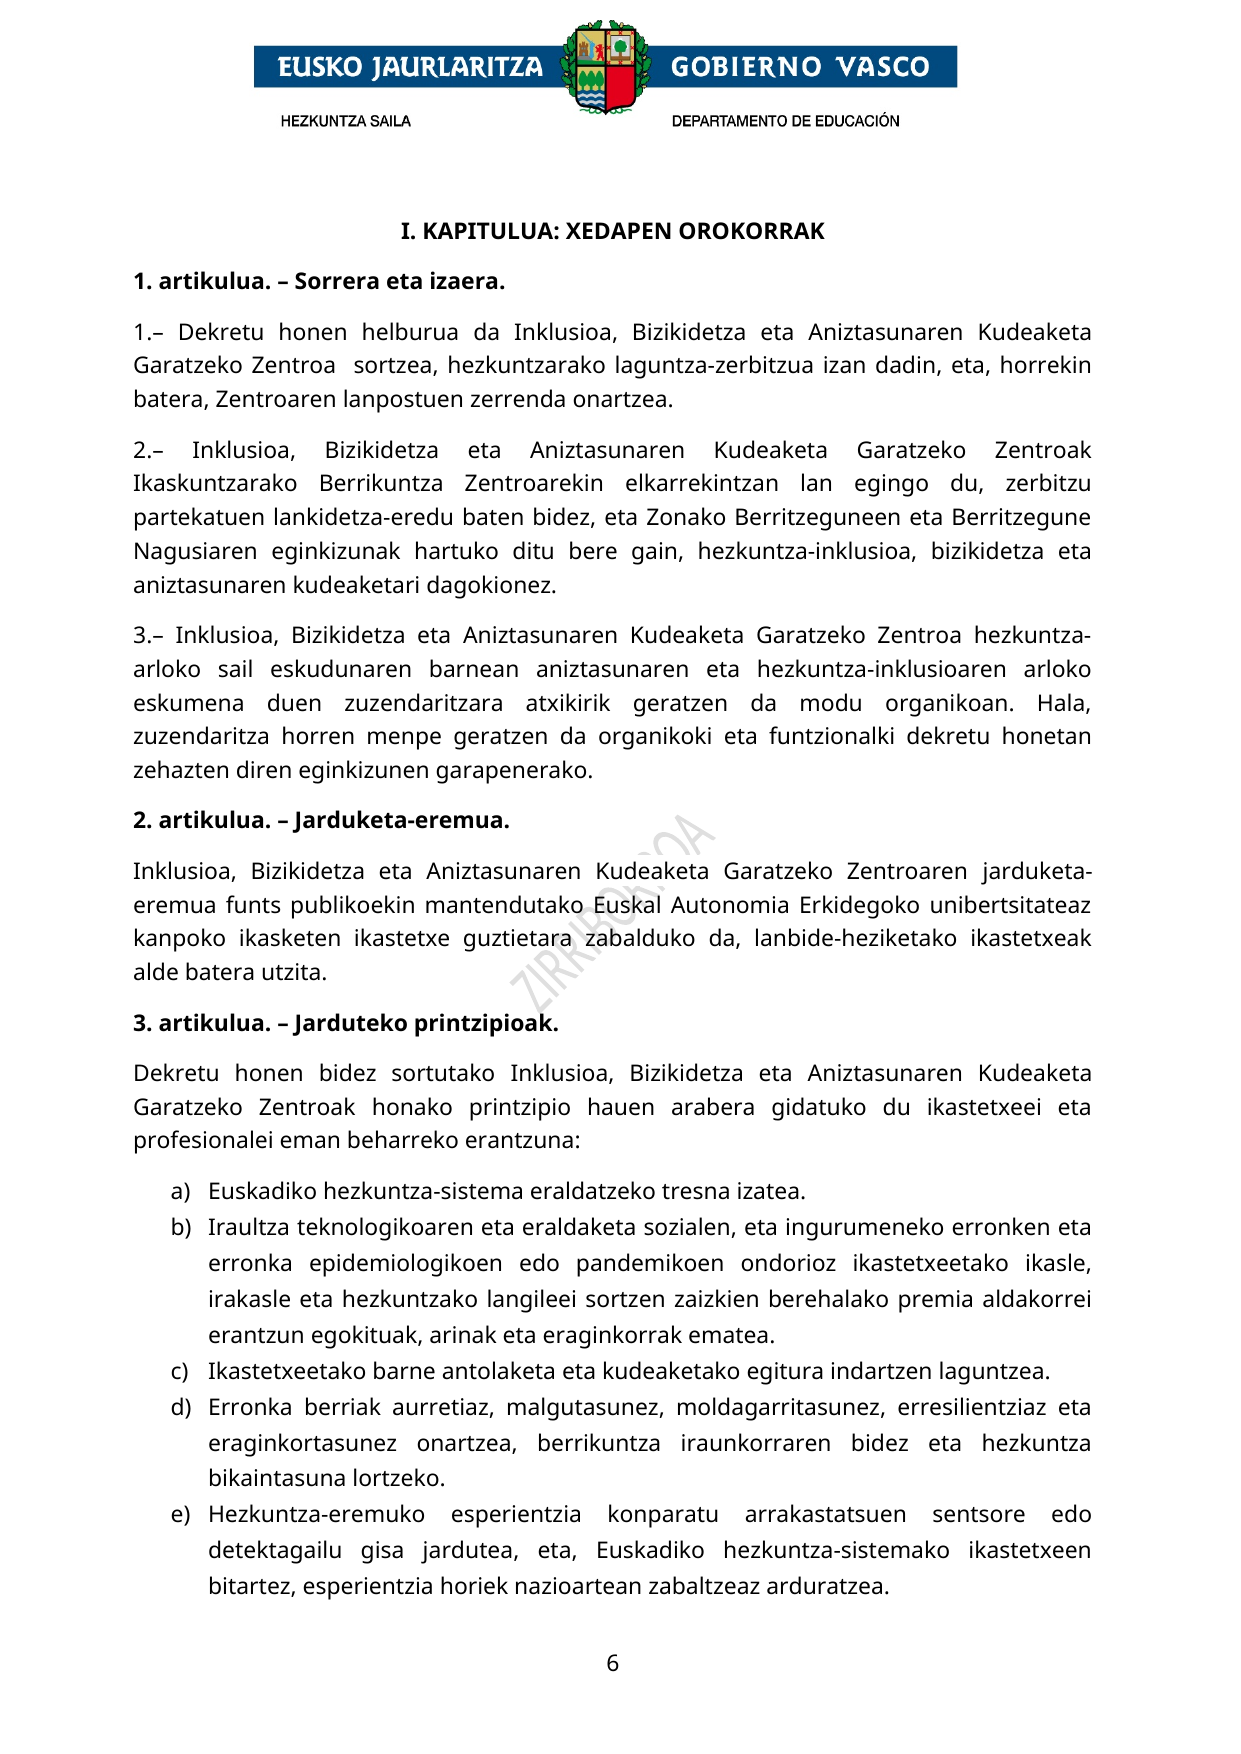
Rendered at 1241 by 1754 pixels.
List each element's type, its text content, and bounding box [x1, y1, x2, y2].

text 1.– Dekretu honen helburua da Inklusioa, Bizikidetza eta Aniztasunaren Kudeaketa Garatzeko Zentroa sortzea, hezkuntzarako laguntza-zerbitzua izan dadin, eta, horrekin batera, Zentroaren lanpostuen zerrenda onartzea. [133, 316, 1093, 350]
text Dekretu honen bidez sortutako Inklusioa, Bizikidetza eta Aniztasunaren Kudeaketa Garatzeko Zentroak honako printzipio hauen arabera gidatuko du ikastetxeei eta profesionalei eman beharreko erantzuna: [133, 1057, 1093, 1156]
list Hezkuntza-eremuko esperientzia konparatu arrakastatsuen sentsore edo detektagailu gisa jardutea, eta, Euskadiko hezkuntza-sistemako ikastetxeen bitartez, esperientzia horiek nazioartean zabaltzeaz arduratzea. [170, 1498, 1093, 1601]
text 2.– Inklusioa, Bizikidetza eta Aniztasunaren Kudeaketa Garatzeko Zentroak Ikaskuntzarako Berrikuntza Zentroarekin elkarrekintzan lan egingo du, zerbitzu partekatuen lankidetza-eredu baten bidez, eta Zonako Berritzeguneen eta Berritzegune Nagusiaren eginkizunak hartuko ditu bere gain, hezkuntza-inklusioa, bizikidetza eta aniztasunaren kudeaketari dagokionez. [133, 434, 1093, 468]
text 3.– Inklusioa, Bizikidetza eta Aniztasunaren Kudeaketa Garatzeko Zentroa hezkuntza-arloko sail eskudunaren barnean aniztasunaren eta hezkuntza-inklusioaren arloko eskumena duen zuzendaritzara atxikirik geratzen da modu organikoan. Hala, zuzendaritza horren menpe geratzen da organikoki eta funtzionalki dekretu honetan zehazten diren eginkizunen garapenerako. [133, 619, 1093, 653]
text 1. artikulua. – Sorrera eta izaera. [133, 265, 1093, 297]
text 3. artikulua. – Jarduteko printzipioak. [133, 1007, 1093, 1038]
text 1.– Dekretu honen helburua da Inklusioa, Bizikidetza eta Aniztasunaren Kudeaketa Garatzeko Zentroa sortzea, hezkuntzarako laguntza-zerbitzua izan dadin, eta, horrekin batera, Zentroaren lanpostuen zerrenda onartzea. [133, 381, 1093, 414]
text 2. artikulua. – Jarduketa-eremua. [133, 804, 1093, 836]
text I. KAPITULUA: XEDAPEN OROKORRAK [133, 215, 1093, 246]
text Inklusioa, Bizikidetza eta Aniztasunaren Kudeaketa Garatzeko Zentroaren jarduketa-eremua funts publikoekin mantendutako Euskal Autonomia Erkidegoko unibertsitateaz kanpoko ikasketen ikastetxe guztietara zabalduko da, lanbide-heziketako ikastetxeak alde batera utzita. [133, 855, 1093, 987]
text 2.– Inklusioa, Bizikidetza eta Aniztasunaren Kudeaketa Garatzeko Zentroak Ikaskuntzarako Berrikuntza Zentroarekin elkarrekintzan lan egingo du, zerbitzu partekatuen lankidetza-eredu baten bidez, eta Zonako Berritzeguneen eta Berritzegune Nagusiaren eginkizunak hartuko ditu bere gain, hezkuntza-inklusioa, bizikidetza eta aniztasunaren kudeaketari dagokionez. [133, 566, 1093, 600]
text 3.– Inklusioa, Bizikidetza eta Aniztasunaren Kudeaketa Garatzeko Zentroa hezkuntza-arloko sail eskudunaren barnean aniztasunaren eta hezkuntza-inklusioaren arloko eskumena duen zuzendaritzara atxikirik geratzen da modu organikoan. Hala, zuzendaritza horren menpe geratzen da organikoki eta funtzionalki dekretu honetan zehazten diren eginkizunen garapenerako. [133, 752, 1093, 785]
list Erronka berriak aurretiaz, malgutasunez, moldagarritasunez, erresilientziaz eta eraginkortasunez onartzea, berrikuntza iraunkorraren bidez eta hezkuntza bikaintasuna lortzeko. [170, 1391, 1093, 1494]
list Ikastetxeetako barne antolaketa eta kudeaketako egitura indartzen laguntzea. [170, 1354, 1093, 1386]
list Iraultza teknologikoaren eta eraldaketa sozialen, eta ingurumeneko erronken eta erronka epidemiologikoen edo pandemikoen ondorioz ikastetxeetako ikasle, irakasle eta hezkuntzako langileei sortzen zaizkien berehalako premia aldakorrei erantzun egokituak, arinak eta eraginkorrak ematea. [170, 1211, 1093, 1350]
list Euskadiko hezkuntza-sistema eraldatzeko tresna izatea. [170, 1175, 1093, 1206]
picture [249, 20, 962, 177]
